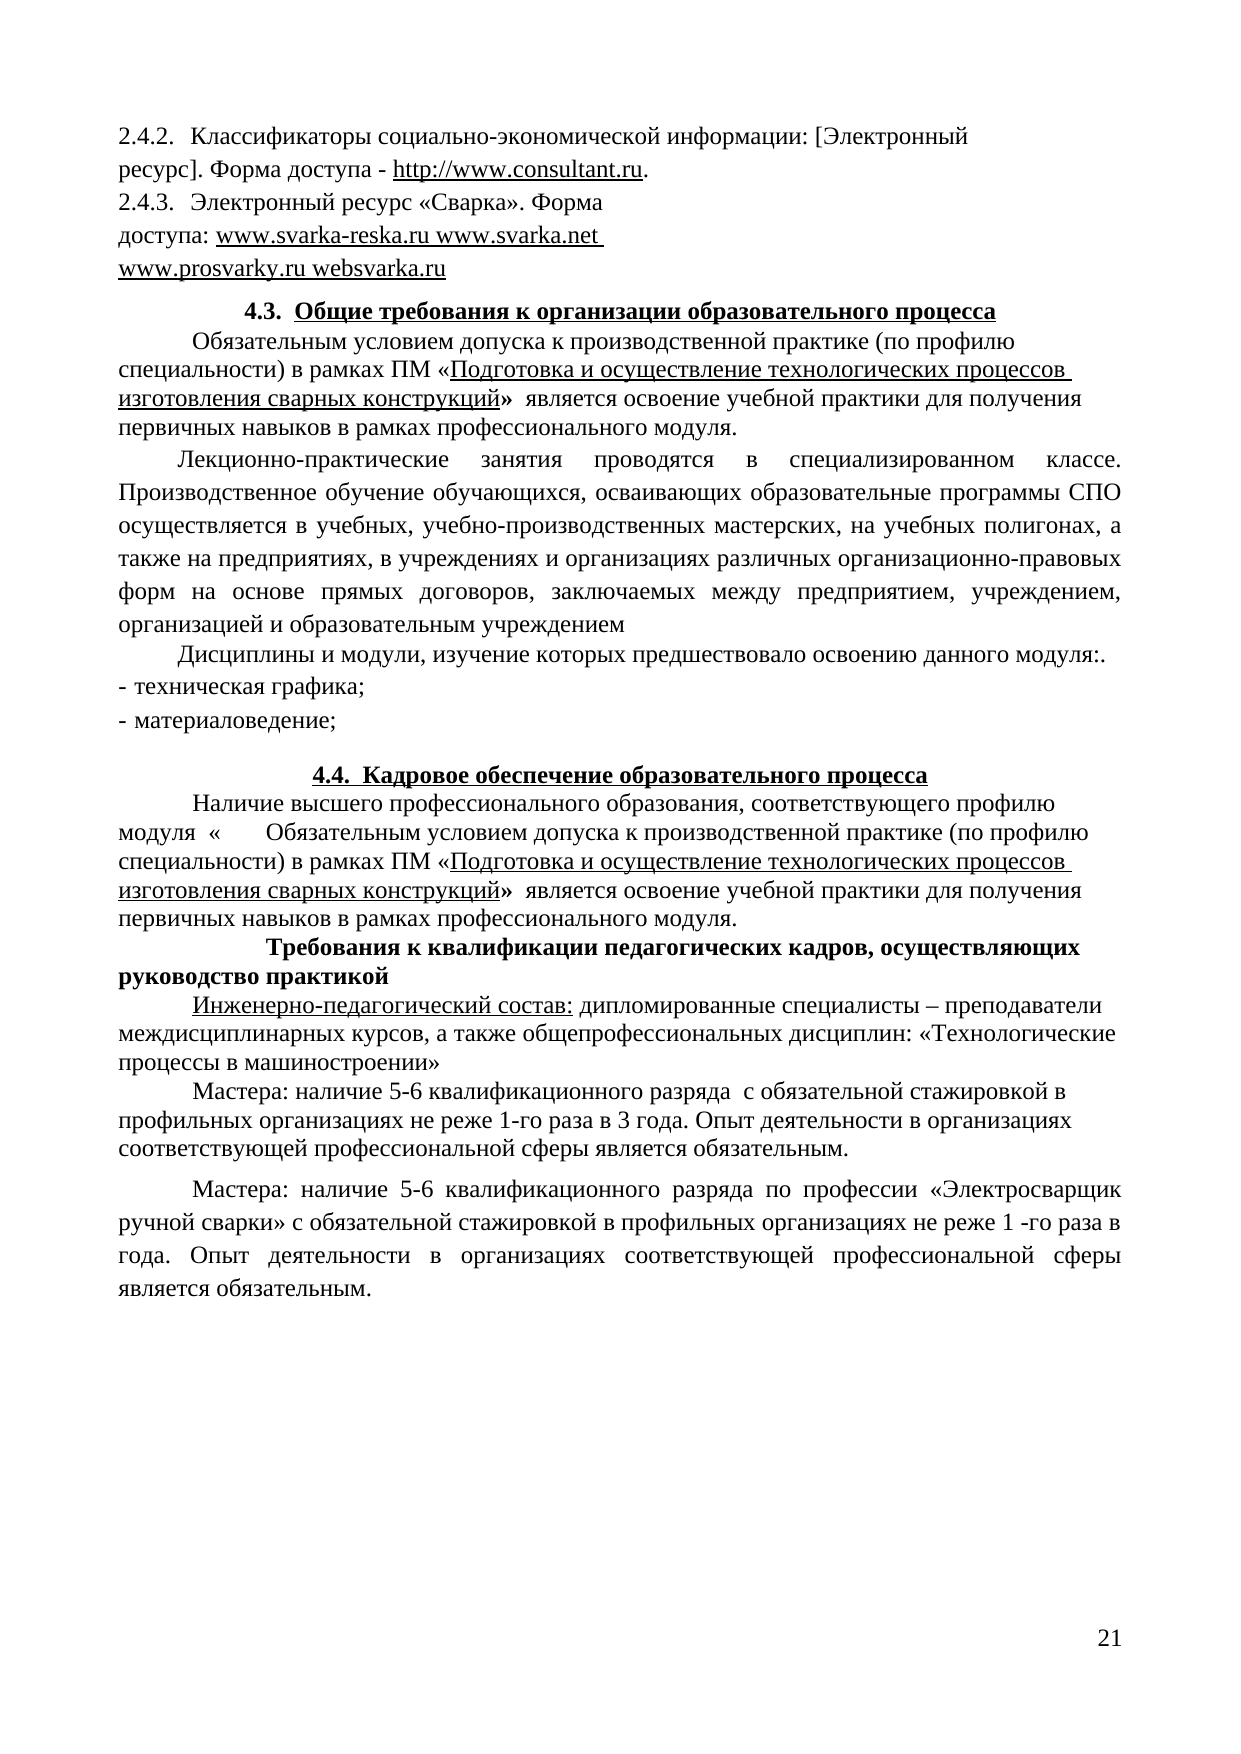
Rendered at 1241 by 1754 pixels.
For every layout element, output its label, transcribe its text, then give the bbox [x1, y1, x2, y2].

text Наличие высшего профессионального образования, соответствующего профилю модуля « Обязательным условием допуска к производственной практике (по профилю специальности) в рамках ПМ «Подготовка и осуществление технологических процессов изготовления сварных конструкций» является освоение учебной практики для получения первичных навыков в рамках профессионального модуля. [118, 788, 1122, 932]
list материаловедение; [118, 702, 1122, 735]
text Требования к квалификации педагогических кадров, осуществляющих руководство практикой [118, 932, 1122, 990]
text Дисциплины и модули, изучение которых предшествовало освоению данного модуля:. [118, 639, 1122, 668]
text Мастера: наличие 5-6 квалификационного разряда по профессии «Электросварщик ручной сварки» с обязательной стажировкой в профильных организациях не реже 1 -го раза в года. Опыт деятельности в организациях соответствующей профессиональной сферы является обязательным. [118, 1171, 1122, 1303]
text Инженерно-педагогический состав: дипломированные специалисты – преподаватели междисциплинарных курсов, а также общепрофессиональных дисциплин: «Технологические процессы в машиностроении» [118, 990, 1122, 1076]
text 4.4. Кадровое обеспечение образовательного процесса [118, 760, 1122, 788]
text Лекционно-практические занятия проводятся в специализированном классе. Производственное обучение обучающихся, осваивающих образовательные программы СПО осуществляется в учебных, учебно-производственных мастерских, на учебных полигонах, а также на предприятиях, в учреждениях и организациях различных организационно-правовых форм на основе прямых договоров, заключаемых между предприятием, учреждением, организацией и образовательным учреждением [118, 441, 1122, 639]
list Электронный ресурс «Сварка». Форма доступа: www.svarka-reska.ru www.svarka.net www.prosvarky.ru websvarka.ru [118, 184, 636, 283]
list техническая графика; [118, 668, 1122, 701]
text Мастера: наличие 5-6 квалификационного разряда с обязательной стажировкой в профильных организациях не реже 1-го раза в 3 года. Опыт деятельности в организациях соответствующей профессиональной сферы является обязательным. [118, 1076, 1122, 1162]
text Обязательным условием допуска к производственной практике (по профилю специальности) в рамках ПМ «Подготовка и осуществление технологических процессов изготовления сварных конструкций» является освоение учебной практики для получения первичных навыков в рамках профессионального модуля. [118, 326, 1122, 441]
list Классификаторы социально-экономической информации: [Электронный ресурс]. Форма доступа - http://www.consultant.ru. [118, 118, 1014, 184]
text 4.3. Общие требования к организации образовательного процесса [118, 293, 1122, 326]
